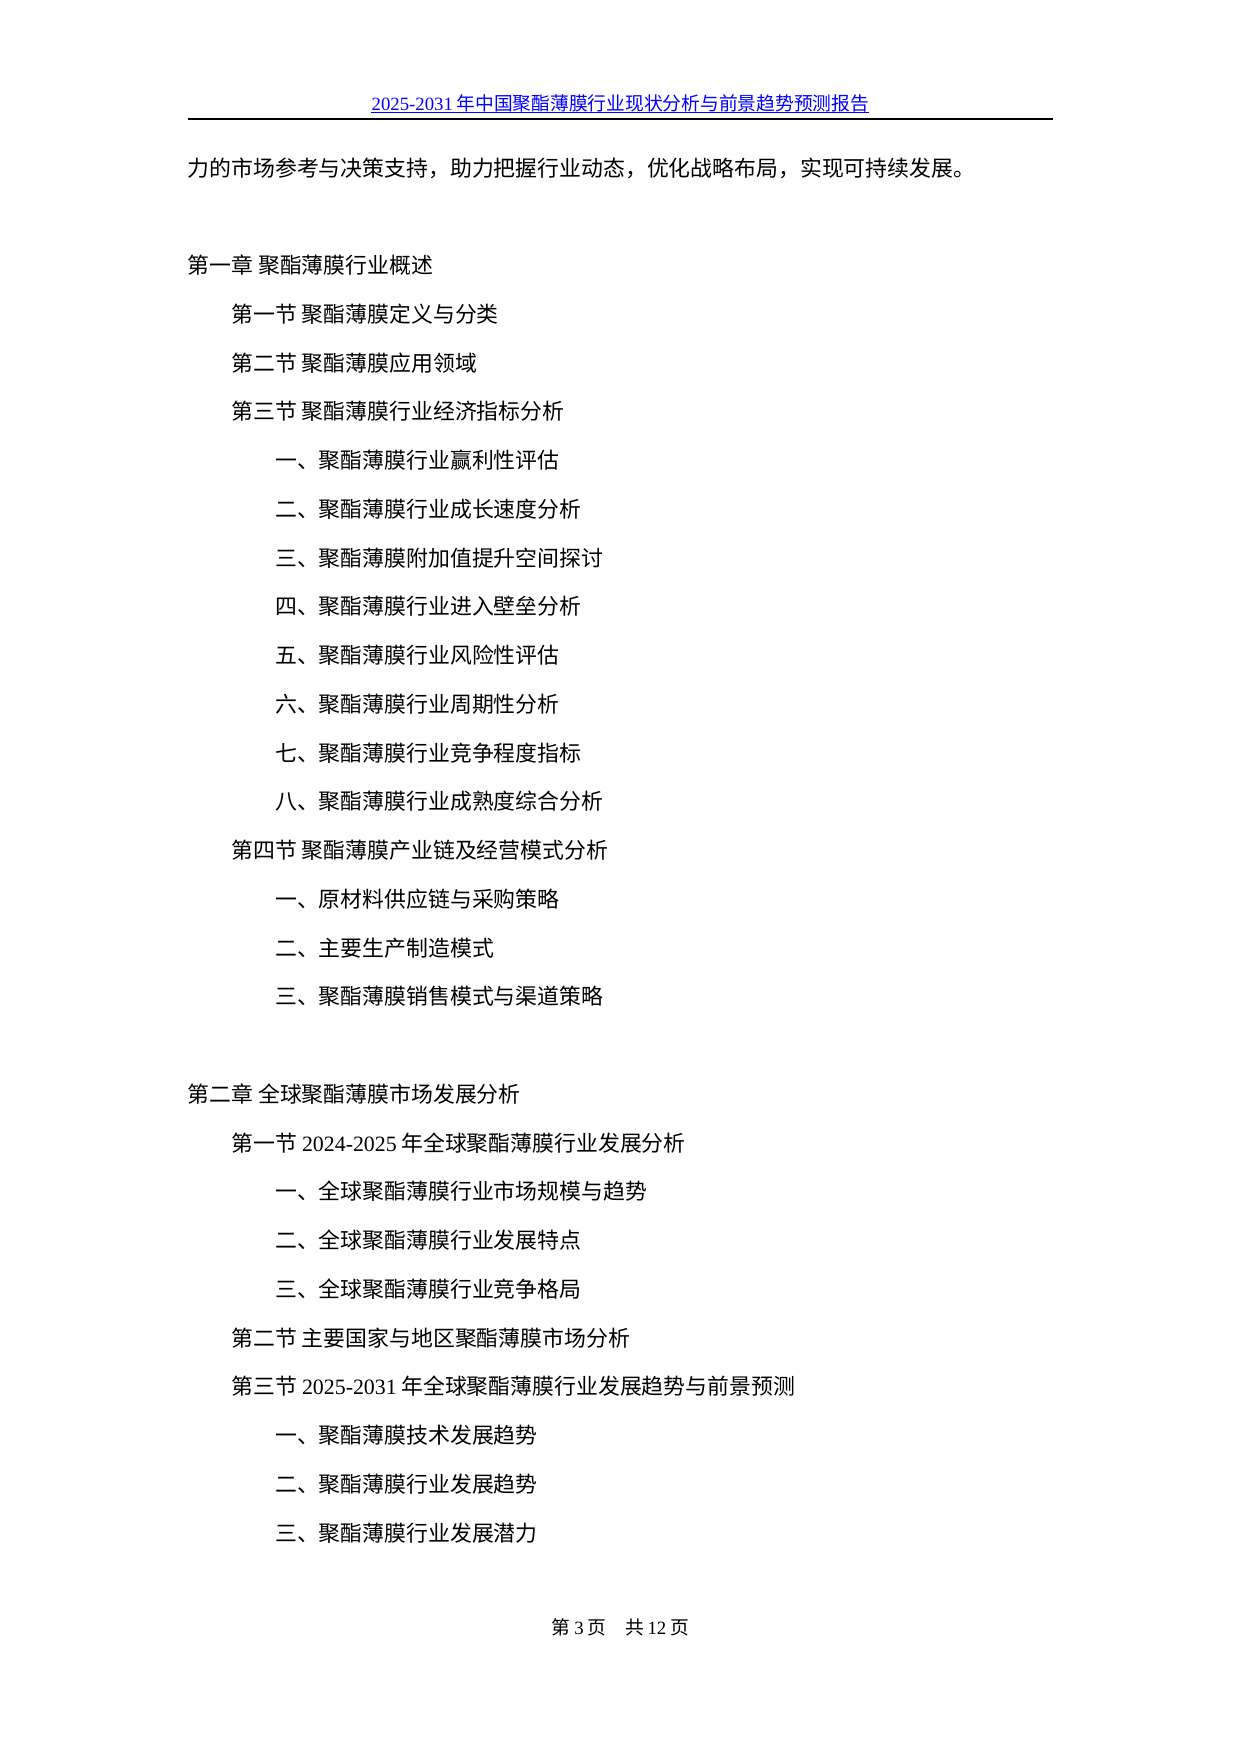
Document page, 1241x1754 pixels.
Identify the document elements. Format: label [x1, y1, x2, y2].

text [187, 150, 1053, 1548]
